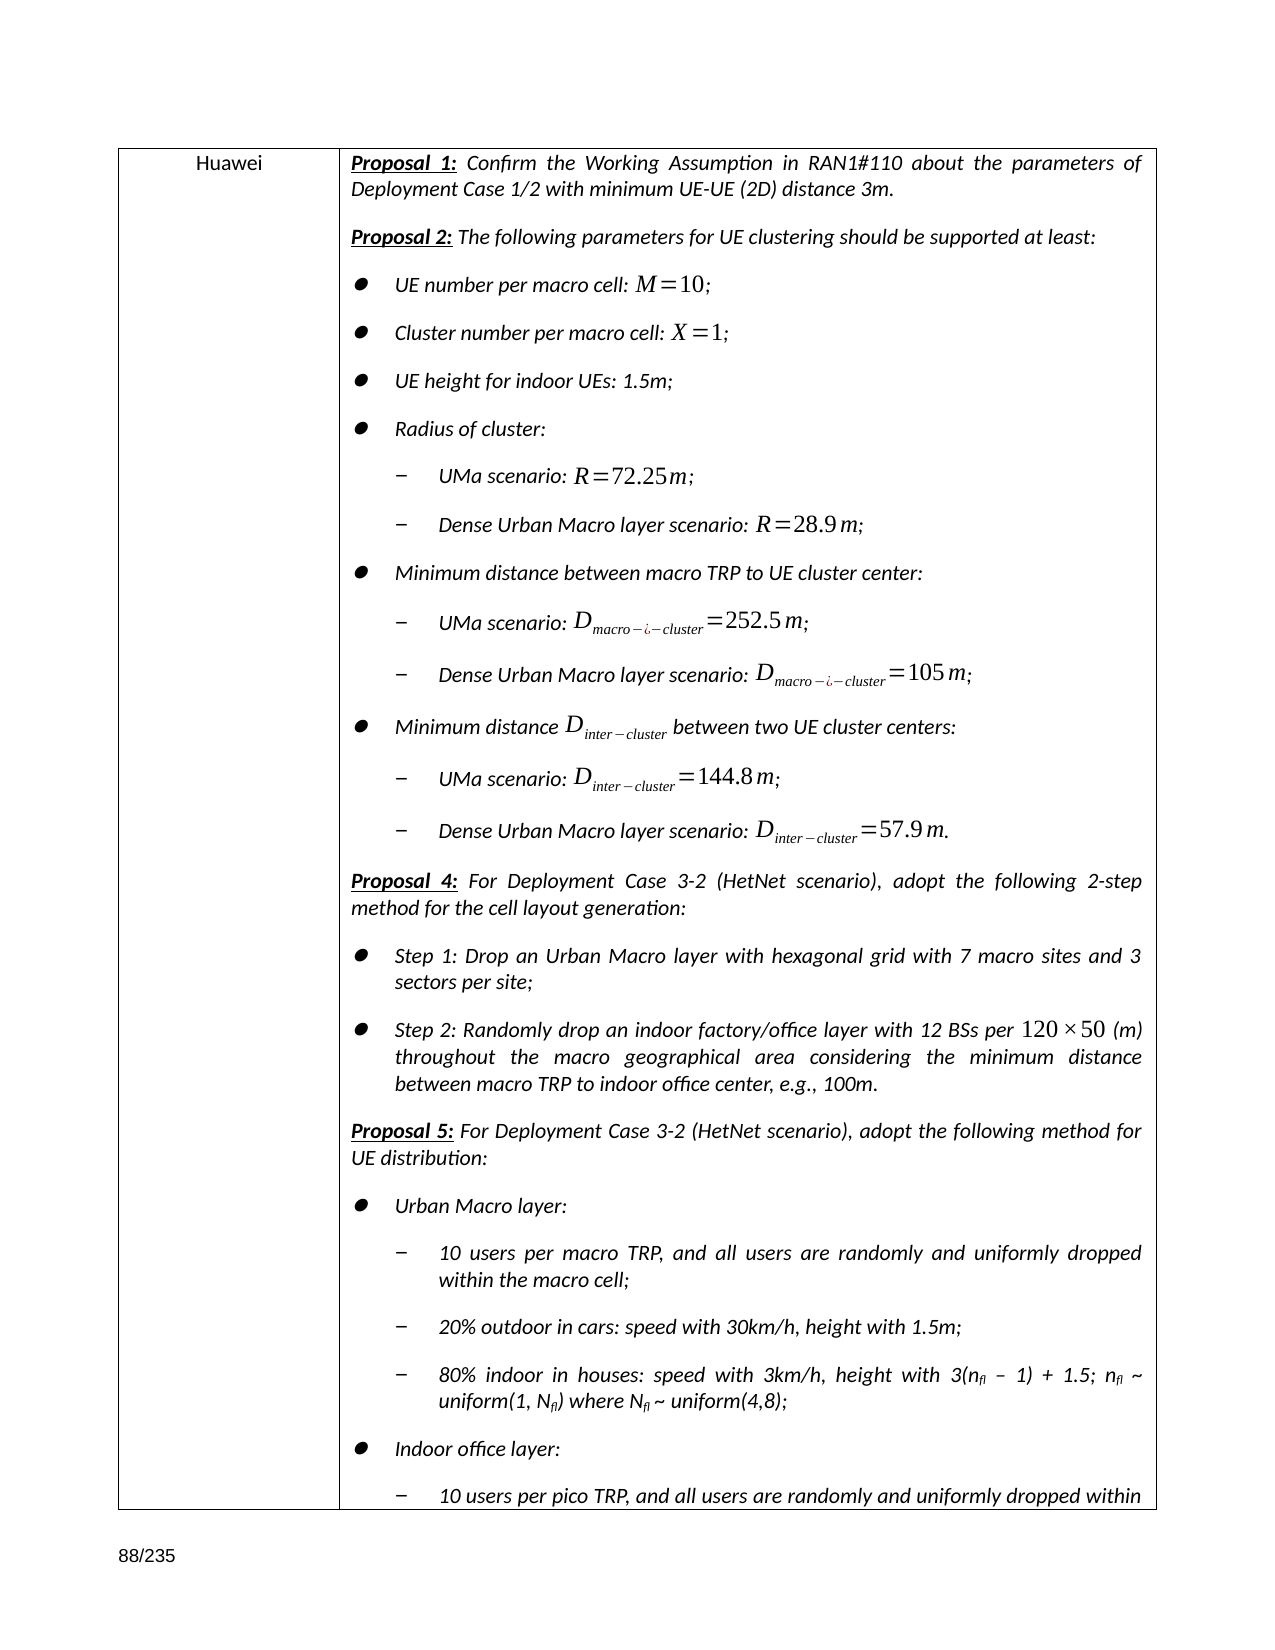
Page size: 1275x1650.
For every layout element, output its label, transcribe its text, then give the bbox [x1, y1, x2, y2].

table_cell Huawei [119, 149, 339, 1509]
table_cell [340, 149, 1156, 1509]
